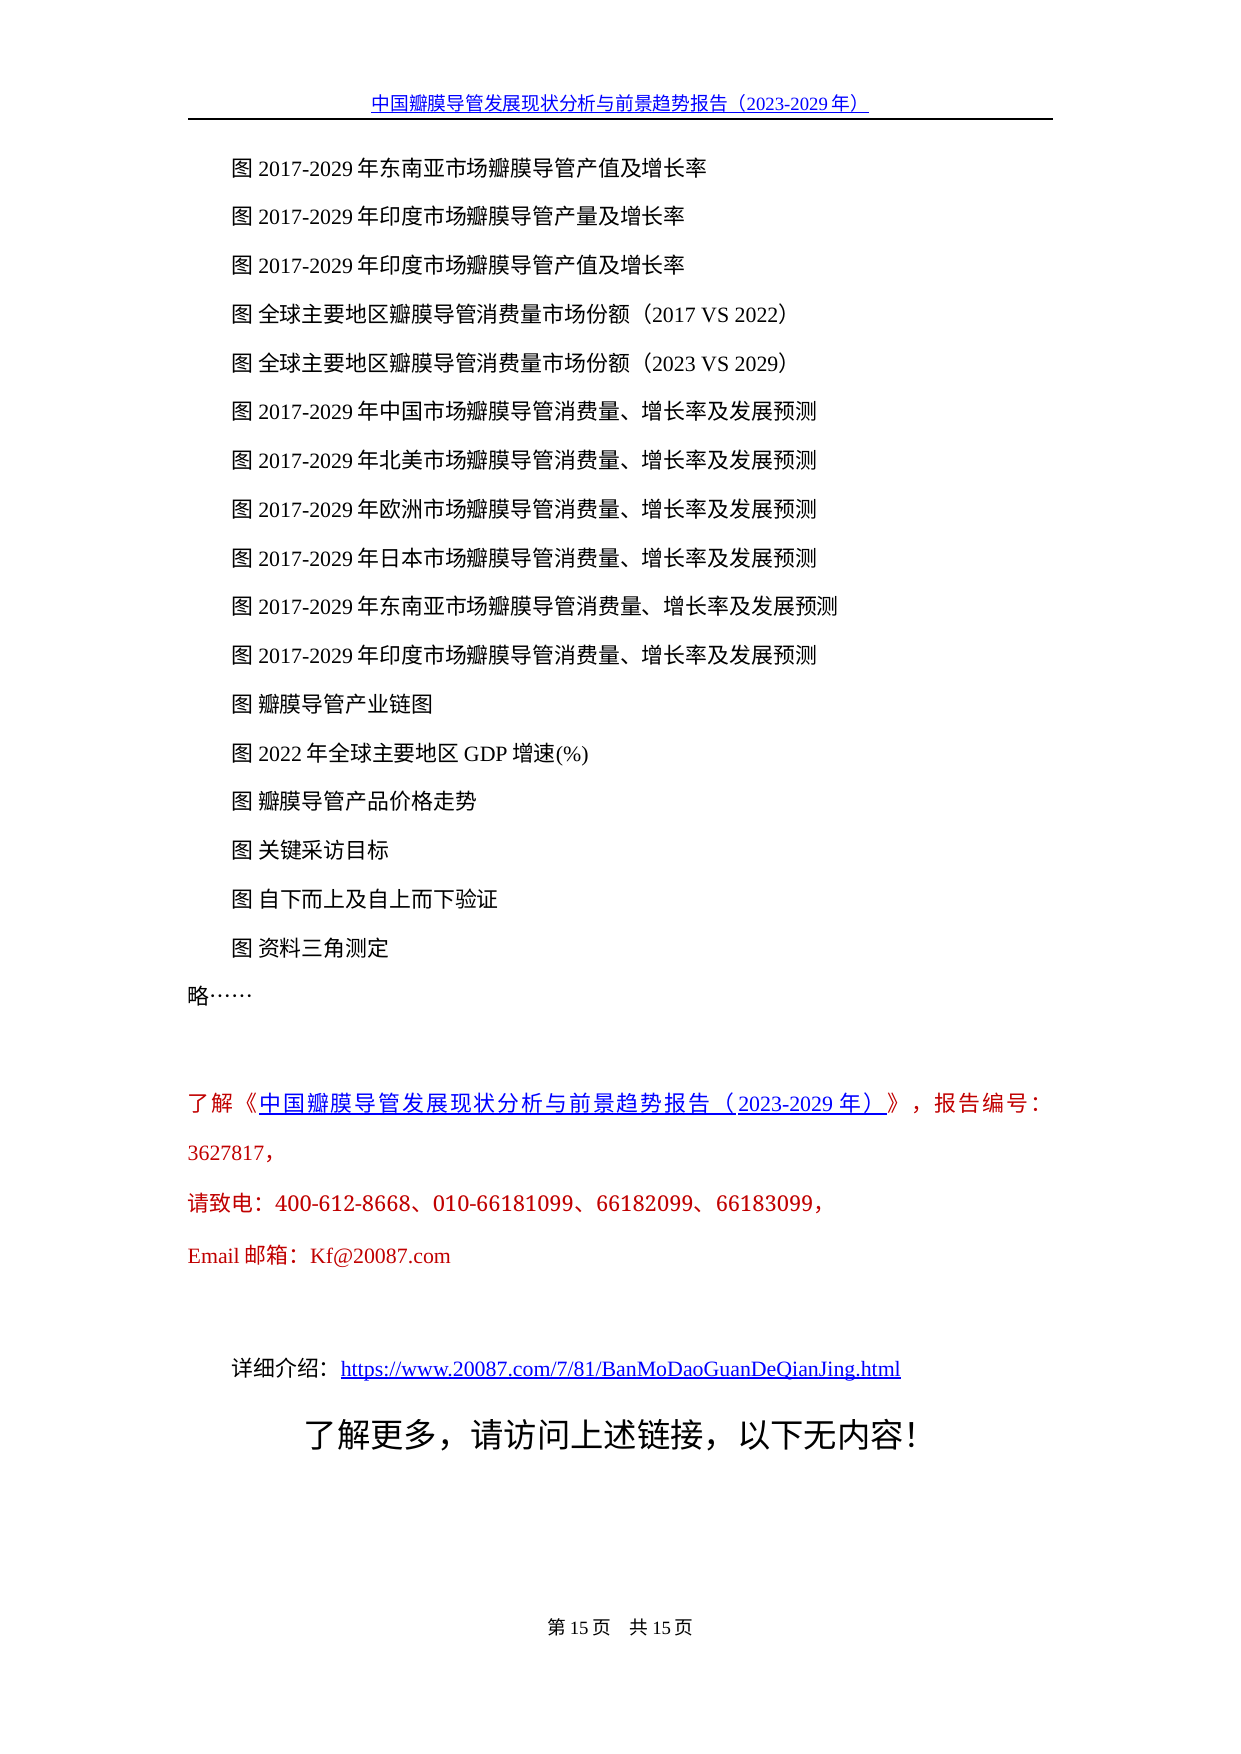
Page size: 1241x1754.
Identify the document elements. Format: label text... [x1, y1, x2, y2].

text 详细介绍：https://www.20087.com/7/81/BanMoDaoGuanDeQianJing.html [187, 1350, 1053, 1383]
title 了解更多，请访问上述链接，以下无内容！ [187, 1400, 1053, 1465]
text 了解《中国瓣膜导管发展现状分析与前景趋势报告（2023-2029年）》，报告编号：3627817， [187, 1085, 1053, 1167]
text Email邮箱：Kf@20087.com [187, 1237, 1053, 1270]
text 请致电：400-612-8668、010-66181099、66182099、66183099， [187, 1186, 1053, 1218]
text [187, 150, 1053, 1011]
